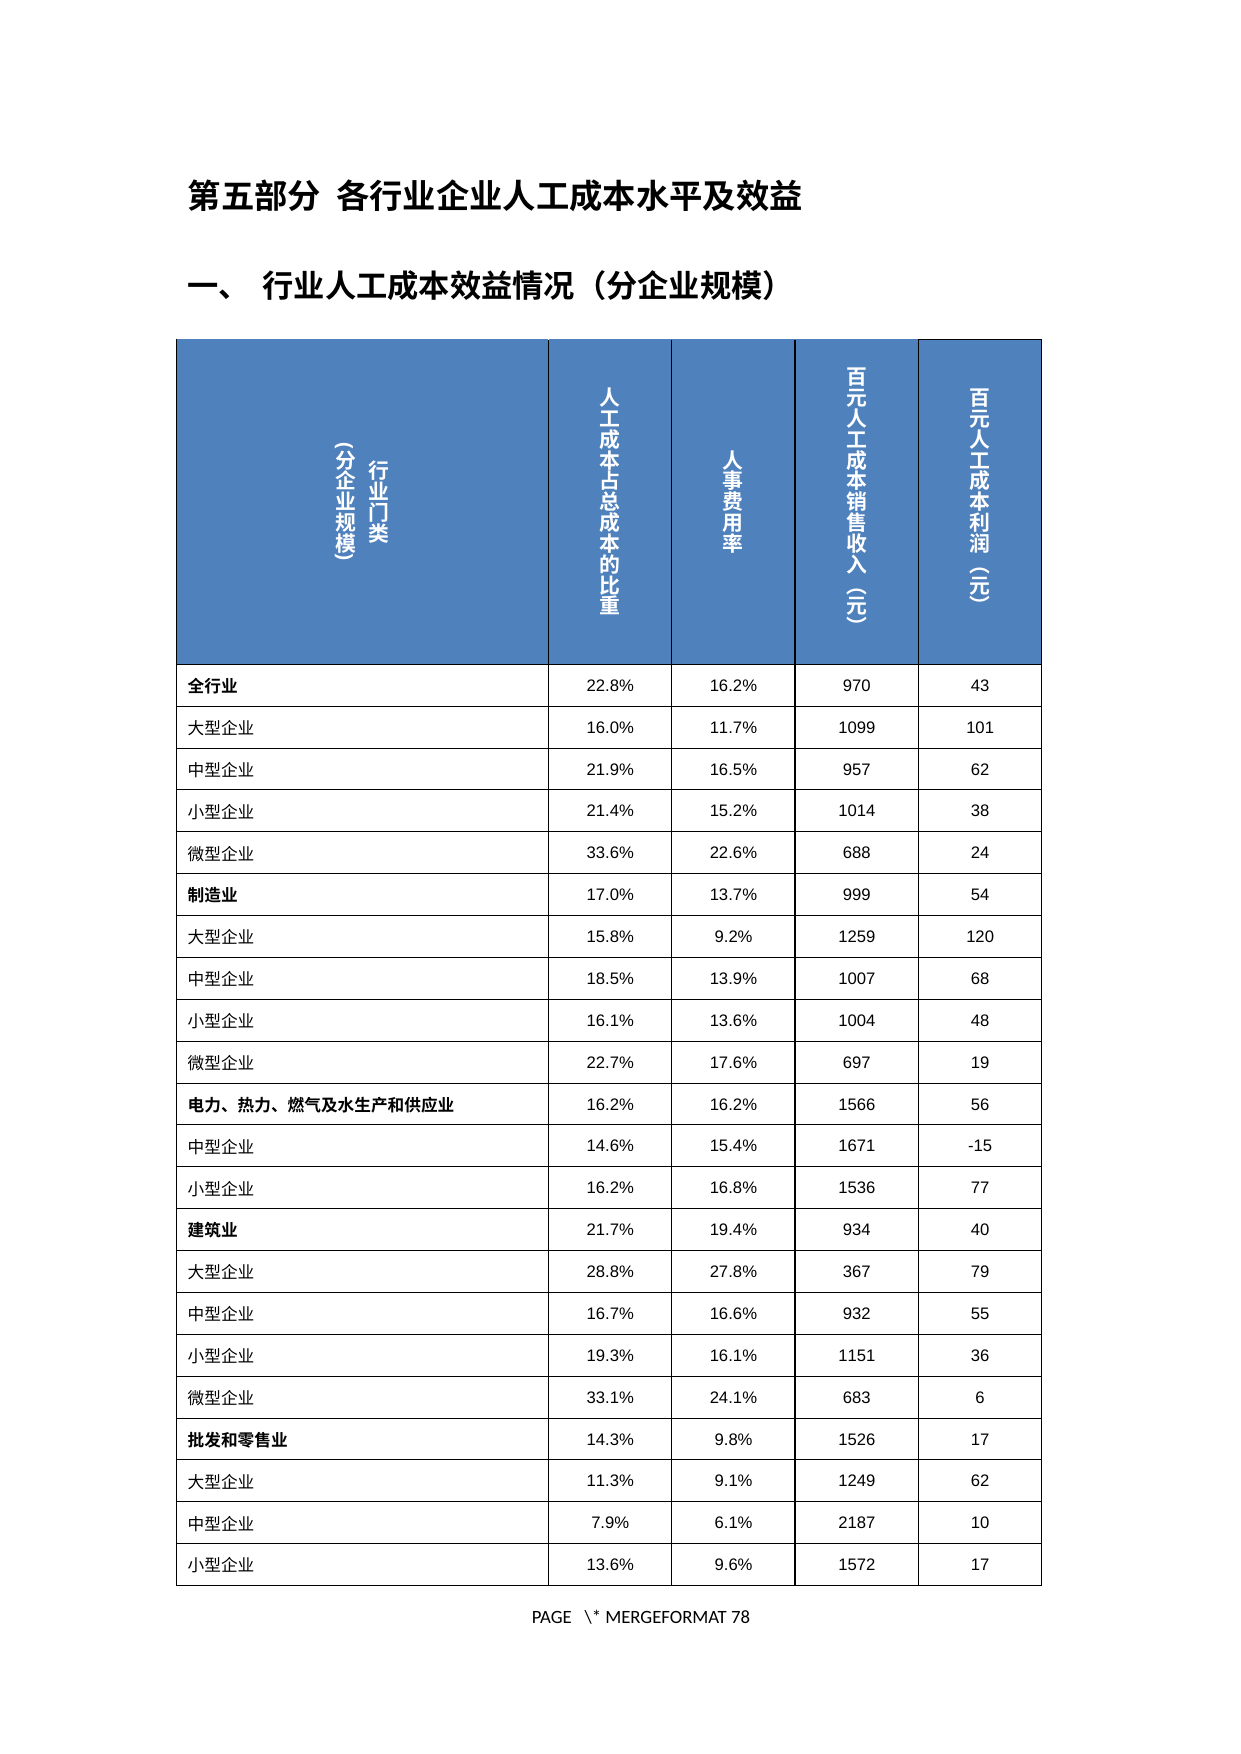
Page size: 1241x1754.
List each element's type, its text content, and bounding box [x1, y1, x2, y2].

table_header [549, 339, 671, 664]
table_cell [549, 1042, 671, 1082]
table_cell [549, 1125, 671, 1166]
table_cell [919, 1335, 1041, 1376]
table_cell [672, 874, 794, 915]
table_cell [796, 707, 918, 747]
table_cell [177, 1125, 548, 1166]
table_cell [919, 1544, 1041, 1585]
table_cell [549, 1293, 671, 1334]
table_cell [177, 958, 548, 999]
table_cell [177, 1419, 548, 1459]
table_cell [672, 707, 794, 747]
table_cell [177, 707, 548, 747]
subtitle 行业人工成本效益情况（分企业规模） [187, 251, 1053, 316]
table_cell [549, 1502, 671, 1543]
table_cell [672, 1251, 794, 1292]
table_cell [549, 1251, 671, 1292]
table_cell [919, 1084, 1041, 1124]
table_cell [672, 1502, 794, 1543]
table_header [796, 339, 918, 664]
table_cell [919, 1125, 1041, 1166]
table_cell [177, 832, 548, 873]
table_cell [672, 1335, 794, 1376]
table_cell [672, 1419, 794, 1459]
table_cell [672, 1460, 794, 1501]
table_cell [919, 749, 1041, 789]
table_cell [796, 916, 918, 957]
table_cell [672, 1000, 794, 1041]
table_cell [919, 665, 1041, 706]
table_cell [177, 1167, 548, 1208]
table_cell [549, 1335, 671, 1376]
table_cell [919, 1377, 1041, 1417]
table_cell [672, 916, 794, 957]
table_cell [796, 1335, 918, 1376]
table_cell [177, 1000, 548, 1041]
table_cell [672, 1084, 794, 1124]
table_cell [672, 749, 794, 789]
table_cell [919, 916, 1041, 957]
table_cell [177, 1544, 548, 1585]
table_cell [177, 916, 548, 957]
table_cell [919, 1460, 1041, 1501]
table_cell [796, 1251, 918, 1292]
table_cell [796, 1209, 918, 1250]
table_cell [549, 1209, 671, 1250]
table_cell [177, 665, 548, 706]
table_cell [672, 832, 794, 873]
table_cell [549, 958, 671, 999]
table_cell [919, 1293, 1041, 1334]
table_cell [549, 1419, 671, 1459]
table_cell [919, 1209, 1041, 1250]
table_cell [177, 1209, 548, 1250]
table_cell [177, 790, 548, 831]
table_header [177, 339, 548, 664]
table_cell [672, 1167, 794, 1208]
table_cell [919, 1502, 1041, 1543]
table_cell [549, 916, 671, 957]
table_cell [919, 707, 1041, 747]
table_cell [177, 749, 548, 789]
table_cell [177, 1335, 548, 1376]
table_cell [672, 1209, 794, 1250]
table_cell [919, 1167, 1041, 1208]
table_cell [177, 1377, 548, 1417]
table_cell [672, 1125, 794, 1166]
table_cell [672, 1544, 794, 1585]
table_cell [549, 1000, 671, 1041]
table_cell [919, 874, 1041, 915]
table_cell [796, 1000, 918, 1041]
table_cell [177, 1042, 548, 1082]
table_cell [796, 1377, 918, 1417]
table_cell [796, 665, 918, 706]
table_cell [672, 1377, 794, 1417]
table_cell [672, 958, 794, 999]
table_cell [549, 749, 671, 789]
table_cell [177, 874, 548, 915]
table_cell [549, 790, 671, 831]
subtitle 第五部分 各行业企业人工成本水平及效益 [187, 162, 1053, 227]
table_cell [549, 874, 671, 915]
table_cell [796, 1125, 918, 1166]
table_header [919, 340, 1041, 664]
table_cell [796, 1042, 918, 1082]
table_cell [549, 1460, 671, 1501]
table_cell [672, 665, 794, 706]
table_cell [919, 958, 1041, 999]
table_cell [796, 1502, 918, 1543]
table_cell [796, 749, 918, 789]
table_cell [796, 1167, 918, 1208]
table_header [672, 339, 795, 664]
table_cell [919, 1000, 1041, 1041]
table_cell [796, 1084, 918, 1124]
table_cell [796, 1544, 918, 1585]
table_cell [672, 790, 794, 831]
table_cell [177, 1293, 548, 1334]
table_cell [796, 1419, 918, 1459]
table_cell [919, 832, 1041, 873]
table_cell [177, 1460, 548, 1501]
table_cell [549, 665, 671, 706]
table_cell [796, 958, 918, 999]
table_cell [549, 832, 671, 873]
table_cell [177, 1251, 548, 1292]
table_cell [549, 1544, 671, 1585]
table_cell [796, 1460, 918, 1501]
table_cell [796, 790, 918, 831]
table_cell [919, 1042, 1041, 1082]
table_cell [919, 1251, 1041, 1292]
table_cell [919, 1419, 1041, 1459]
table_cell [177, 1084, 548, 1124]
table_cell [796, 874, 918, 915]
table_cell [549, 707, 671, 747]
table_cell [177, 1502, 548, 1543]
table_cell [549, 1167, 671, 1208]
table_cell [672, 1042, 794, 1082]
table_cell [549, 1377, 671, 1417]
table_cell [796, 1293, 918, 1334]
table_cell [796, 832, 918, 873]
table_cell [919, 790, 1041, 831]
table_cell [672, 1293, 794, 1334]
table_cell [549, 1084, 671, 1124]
